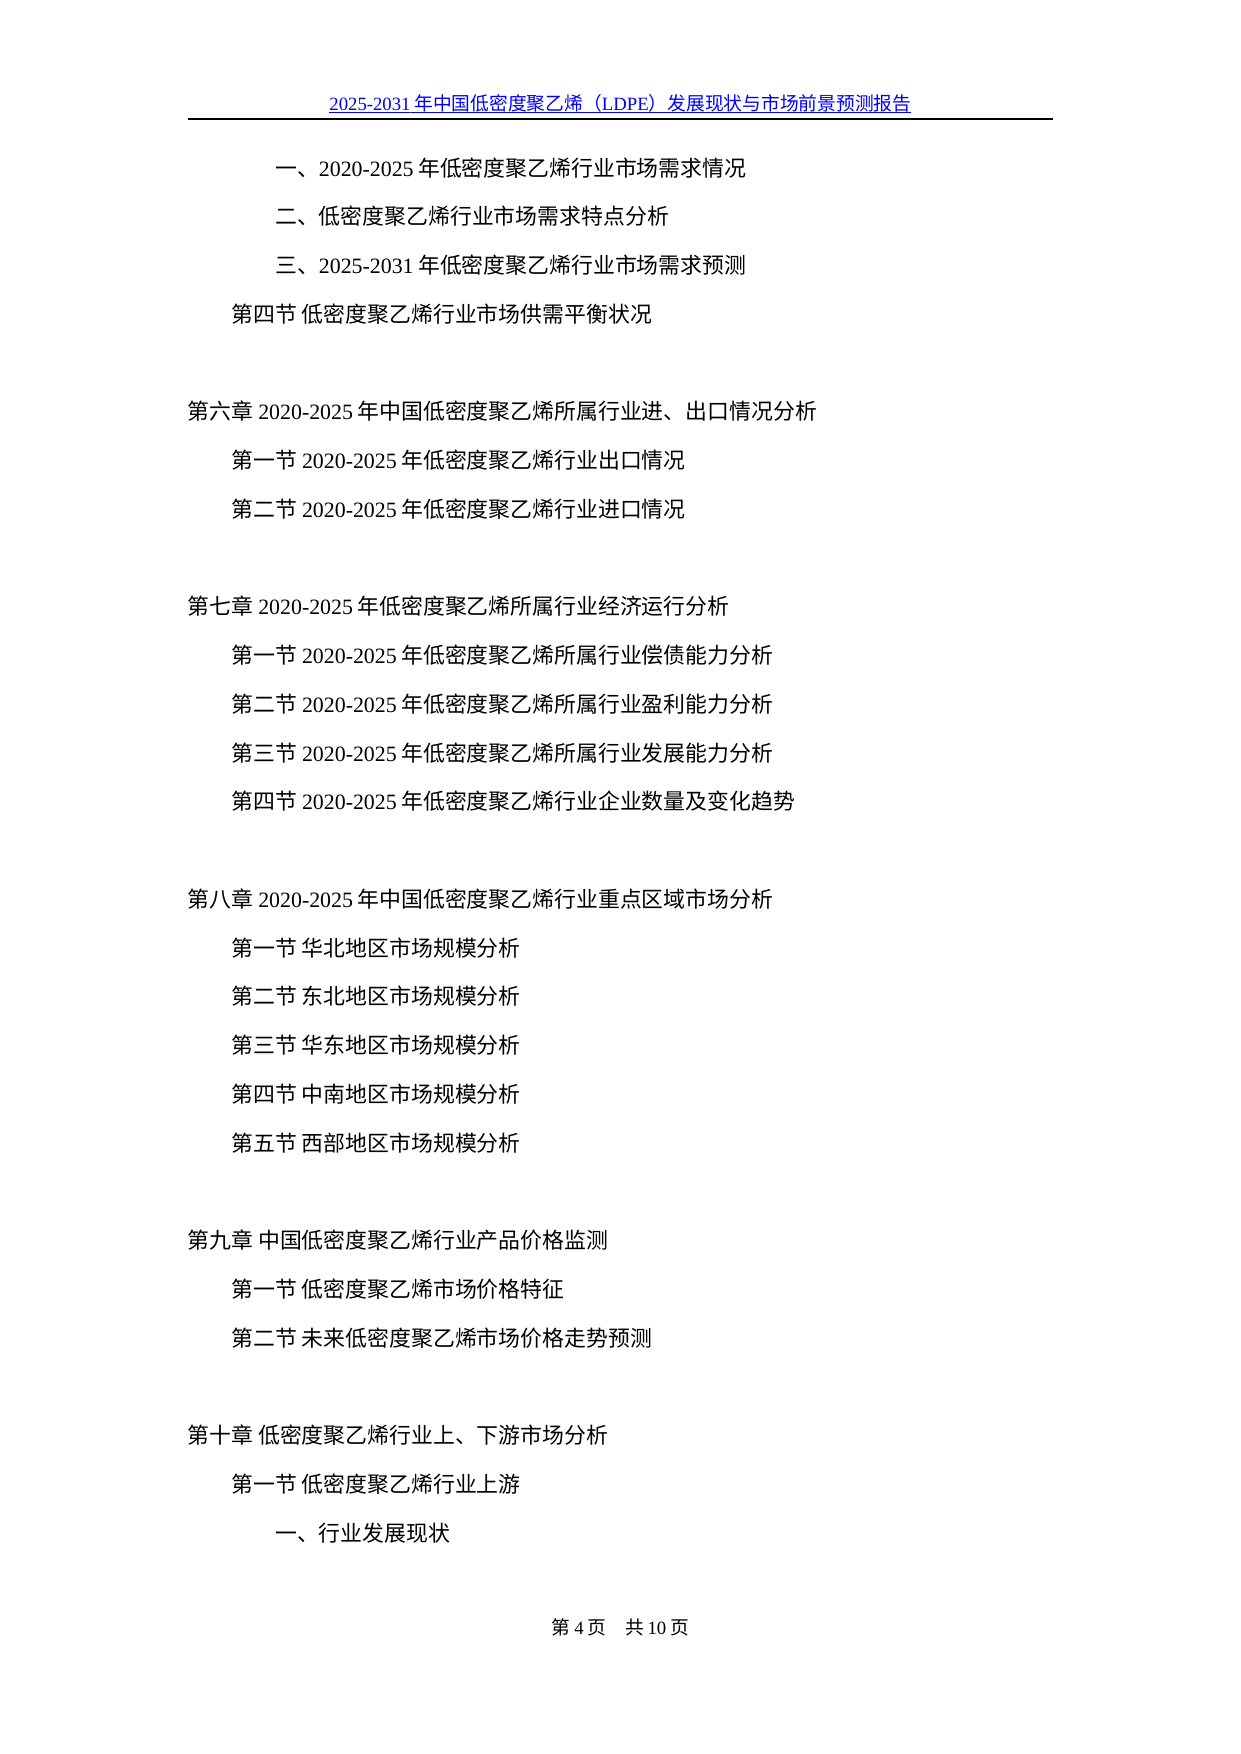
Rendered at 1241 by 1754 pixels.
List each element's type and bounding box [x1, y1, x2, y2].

text [187, 150, 1053, 1548]
